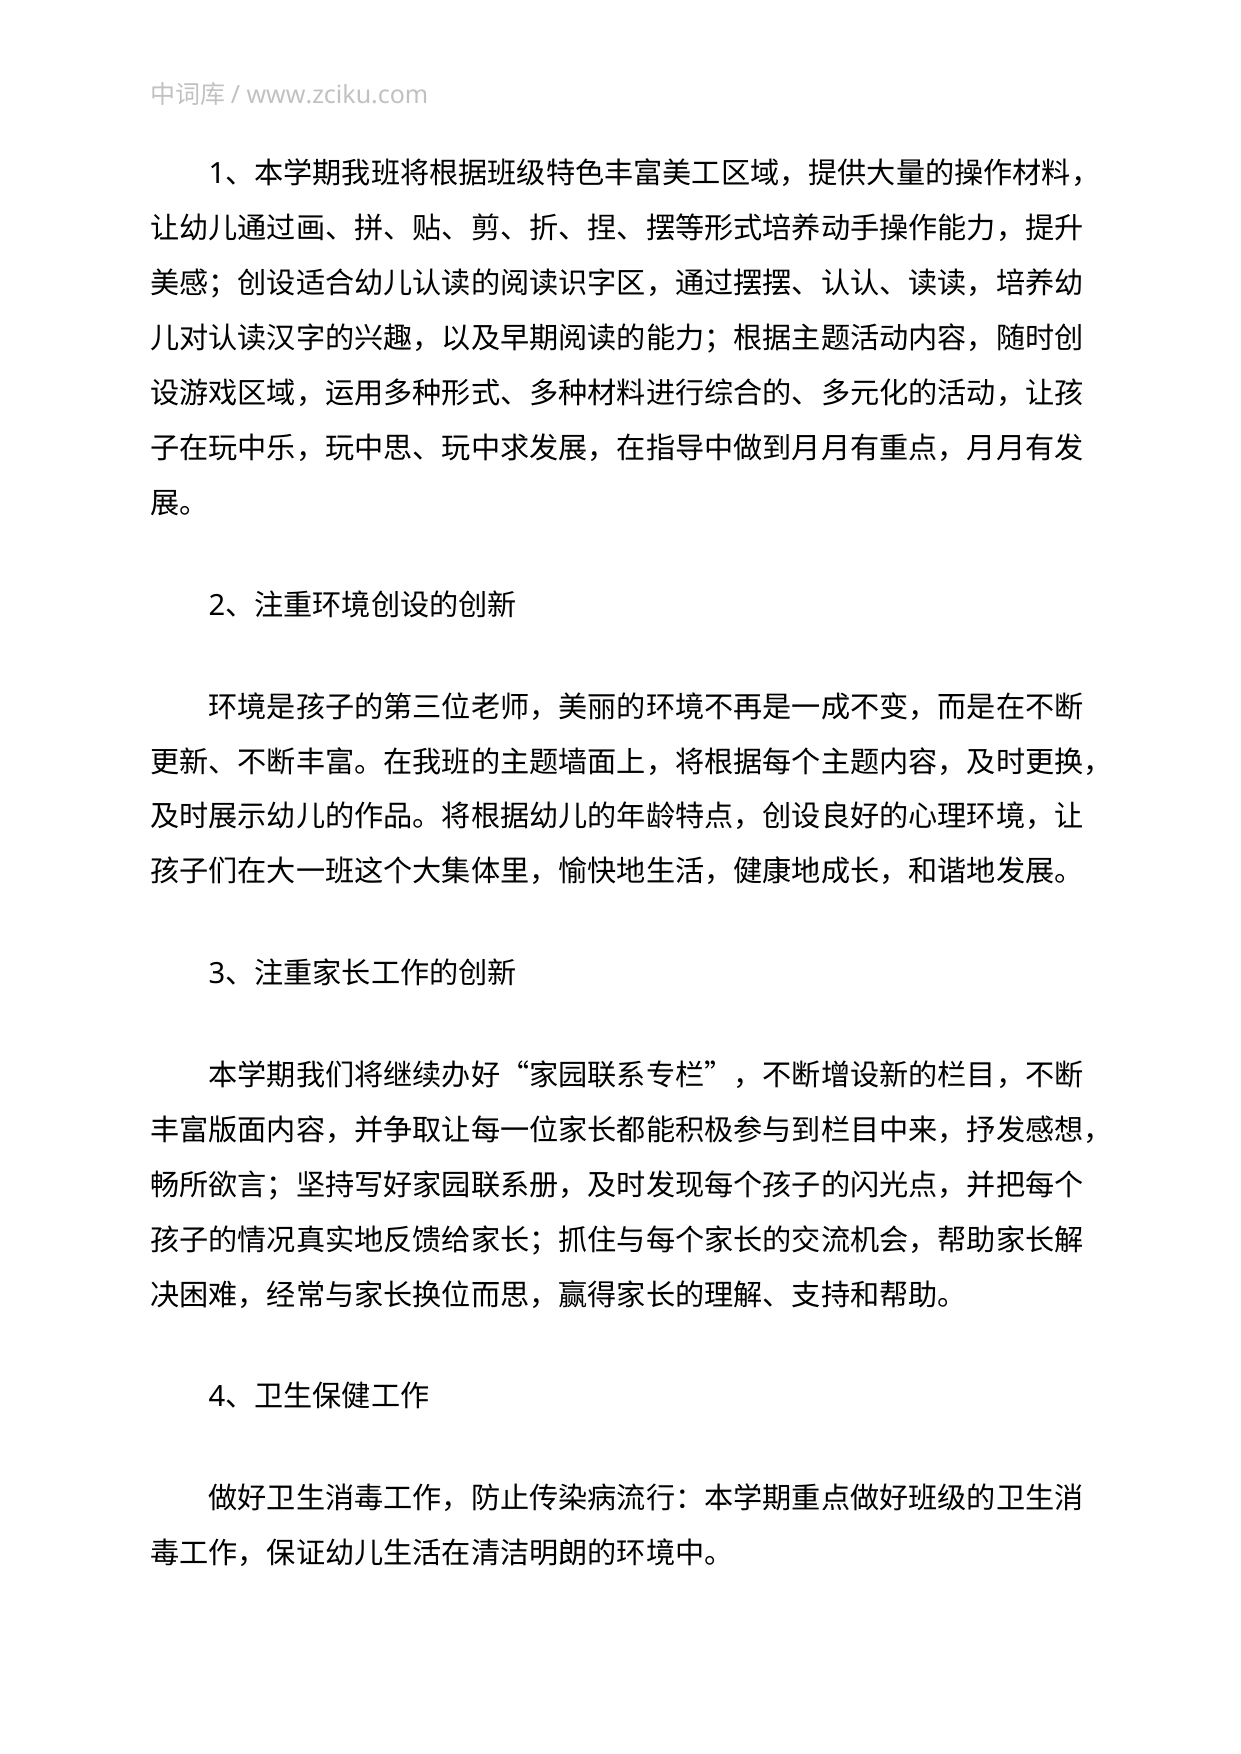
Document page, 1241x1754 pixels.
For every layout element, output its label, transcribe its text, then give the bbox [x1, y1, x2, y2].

text 本学期我们将继续办好“家园联系专栏”，不断增设新的栏目，不断丰富版面内容，并争取让每一位家长都能积极参与到栏目中来，抒发感想，畅所欲言；坚持写好家园联系册，及时发现每个孩子的闪光点，并把每个孩子的情况真实地反馈给家长；抓住与每个家长的交流机会，帮助家长解决困难，经常与家长换位而思，赢得家长的理解、支持和帮助。 [150, 1052, 1090, 1313]
text 做好卫生消毒工作，防止传染病流行：本学期重点做好班级的卫生消毒工作，保证幼儿生活在清洁明朗的环境中。 [150, 1475, 1090, 1572]
text 1、本学期我班将根据班级特色丰富美工区域，提供大量的操作材料，让幼儿通过画、拼、贴、剪、折、捏、摆等形式培养动手操作能力，提升美感；创设适合幼儿认读的阅读识字区，通过摆摆、认认、读读，培养幼儿对认读汉字的兴趣，以及早期阅读的能力；根据主题活动内容，随时创设游戏区域，运用多种形式、多种材料进行综合的、多元化的活动，让孩子在玩中乐，玩中思、玩中求发展，在指导中做到月月有重点，月月有发展。 [150, 150, 1090, 522]
text 3、注重家长工作的创新 [150, 950, 1090, 992]
text 4、卫生保健工作 [150, 1373, 1090, 1415]
text 2、注重环境创设的创新 [150, 581, 1090, 624]
text 环境是孩子的第三位老师，美丽的环境不再是一成不变，而是在不断更新、不断丰富。在我班的主题墙面上，将根据每个主题内容，及时更换，及时展示幼儿的作品。将根据幼儿的年龄特点，创设良好的心理环境，让孩子们在大一班这个大集体里，愉快地生活，健康地成长，和谐地发展。 [150, 683, 1090, 890]
